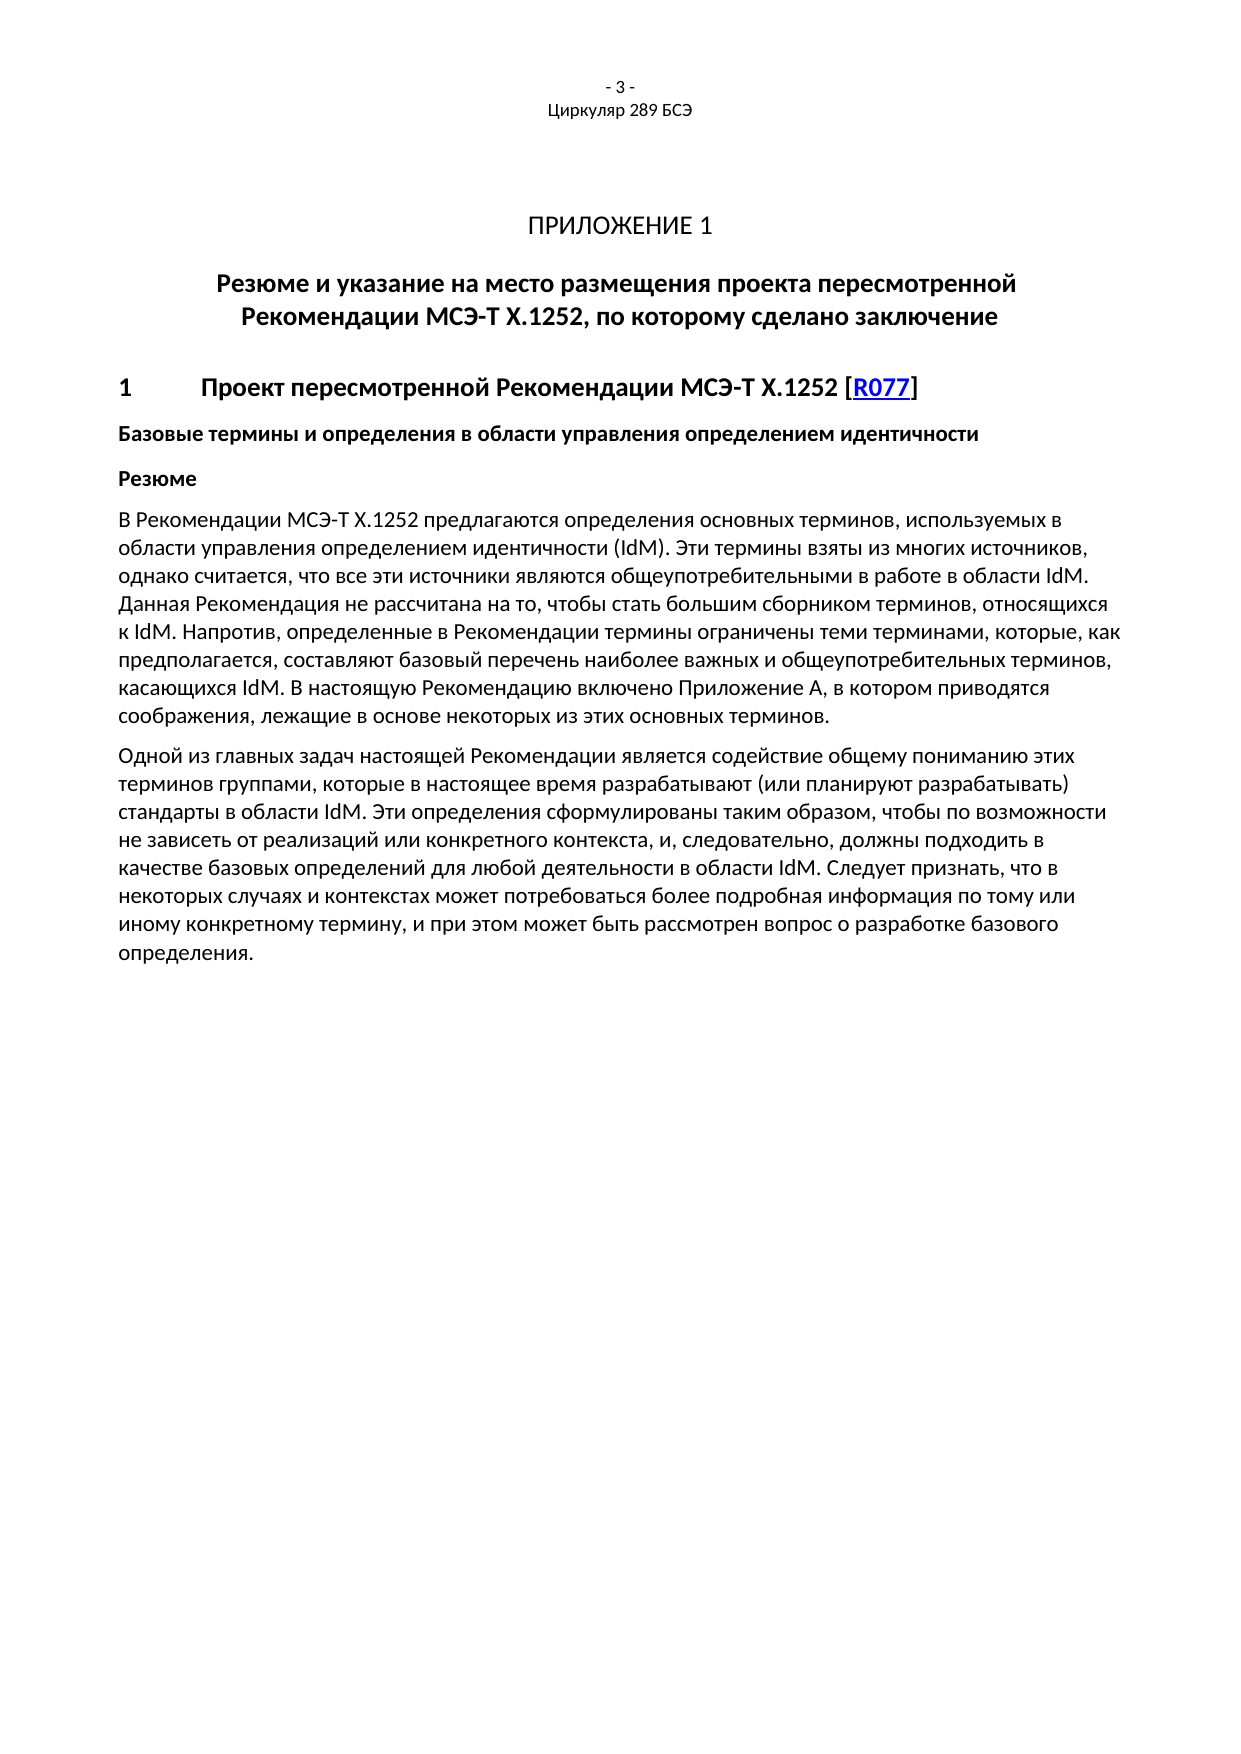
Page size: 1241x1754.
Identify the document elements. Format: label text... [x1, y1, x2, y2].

title Резюме и указание на место размещения проекта пересмотренной Рекомендации МСЭ-Т X.1252, по которому сделано заключение [118, 266, 1122, 332]
subtitle Резюме [118, 464, 1122, 492]
subtitle Базовые термины и определения в области управления определением идентичности [118, 419, 1122, 448]
text Приложение 1 [118, 208, 1122, 241]
text В Рекомендации МСЭ-T X.1252 предлагаются определения основных терминов, используемых в области управления определением идентичности (IdM). Эти термины взяты из многих источников, однако считается, что все эти источники являются общеупотребительными в работе в области IdM. Данная Рекомендация не рассчитана на то, чтобы стать большим сборником терминов, относящихся к IdM. Напротив, определенные в Рекомендации термины ограничены теми терминами, которые, как предполагается, составляют базовый перечень наиболее важных и общеупотребительных терминов, касающихся IdM. В настоящую Рекомендацию включено Приложение А, в котором приводятся соображения, лежащие в основе некоторых из этих основных терминов. [118, 505, 1122, 729]
text Одной из главных задач настоящей Рекомендации является содействие общему пониманию этих терминов группами, которые в настоящее время разрабатывают (или планируют разрабатывать) стандарты в области IdM. Эти определения сформулированы таким образом, чтобы по возможности не зависеть от реализаций или конкретного контекста, и, следовательно, должны подходить в качестве базовых определений для любой деятельности в области IdM. Следует признать, что в некоторых случаях и контекстах может потребоваться более подробная информация по тому или иному конкретному термину, и при этом может быть рассмотрен вопрос о разработке базового определения. [118, 741, 1122, 966]
subtitle 1 Проект пересмотренной Рекомендации МСЭ-Т X.1252 [R077] [118, 370, 1122, 403]
